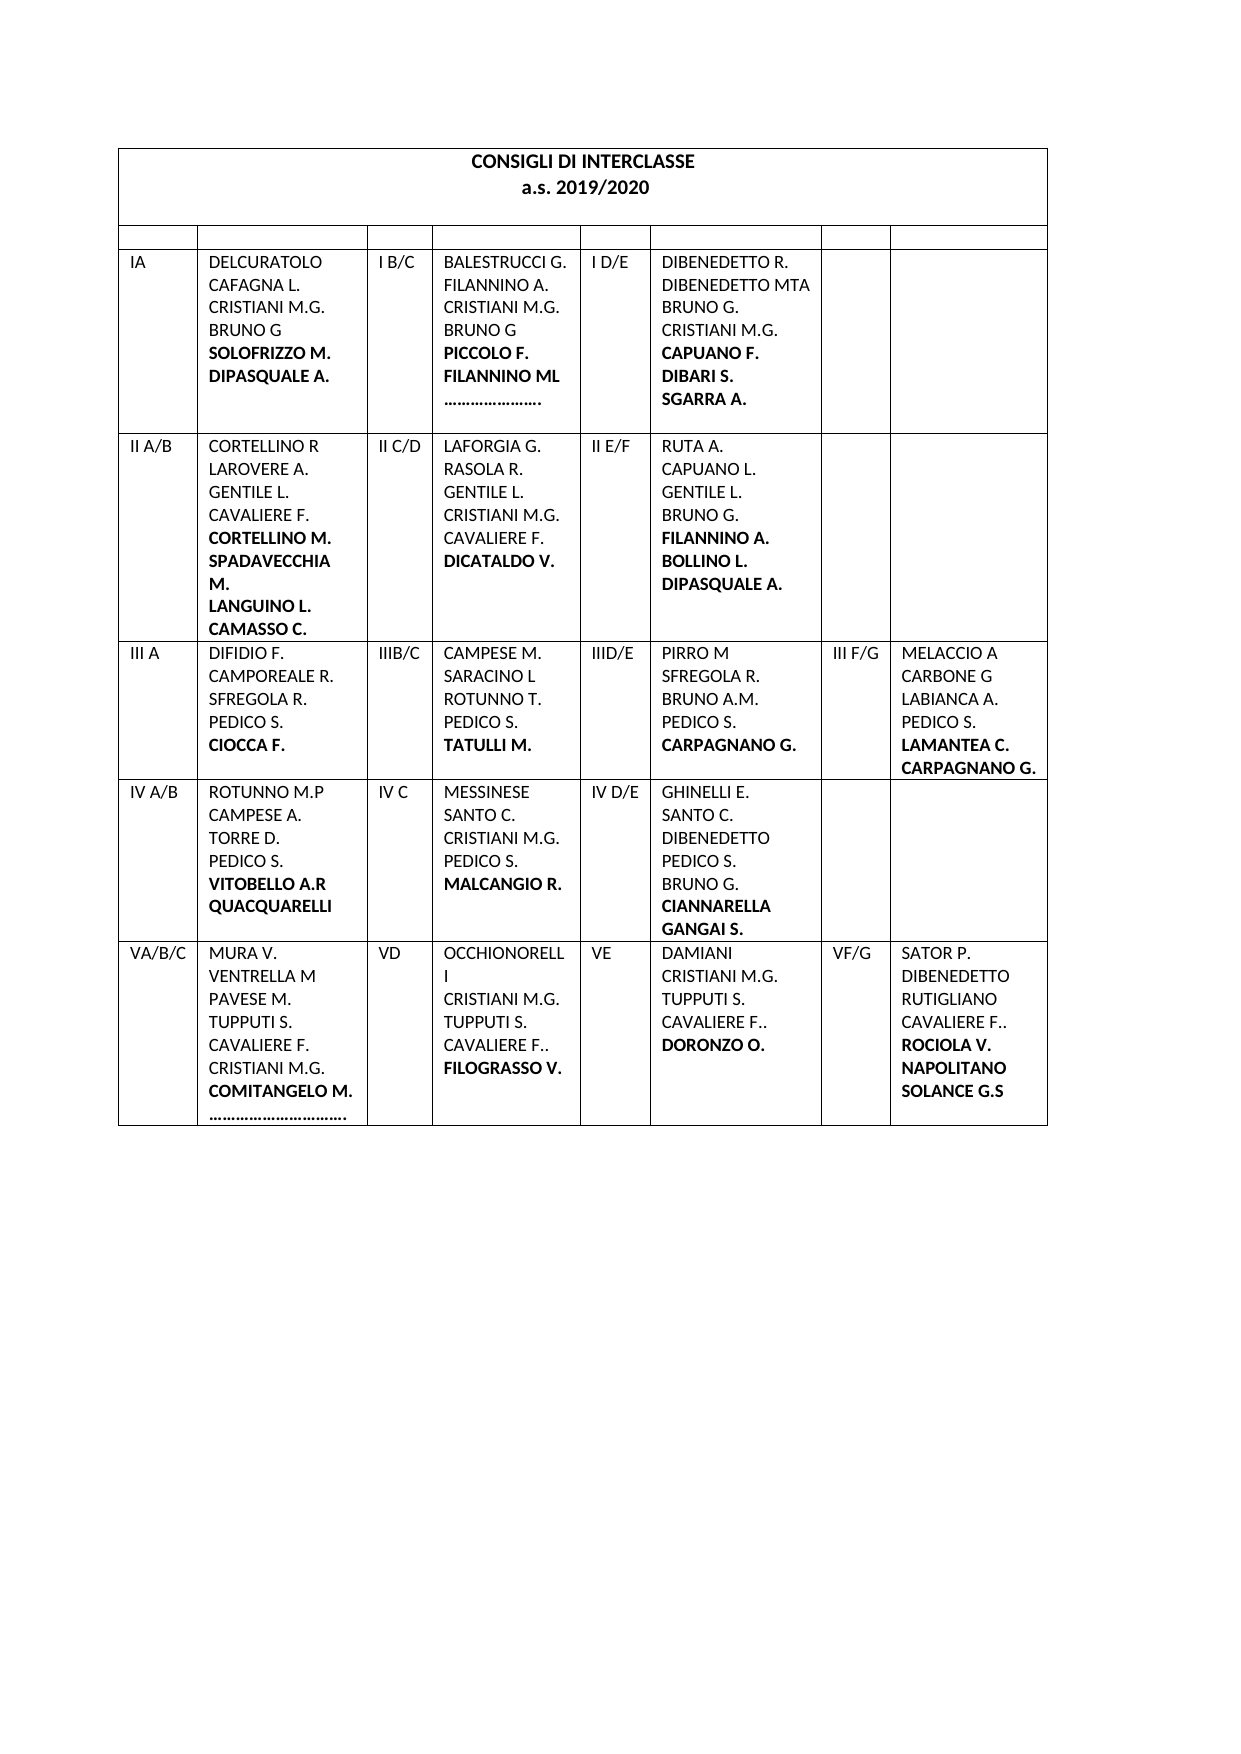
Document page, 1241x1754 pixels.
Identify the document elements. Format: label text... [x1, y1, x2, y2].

table_cell MELACCIO A CARBONE G LABIANCA A. PEDICO S. LAMANTEA C. CARPAGNANO G. [891, 642, 1047, 779]
table_cell MESSINESE SANTO C. CRISTIANI M.G. PEDICO S. MALCANGIO R. [433, 780, 580, 941]
table_cell ROTUNNO M.P CAMPESE A. TORRE D. PEDICO S. VITOBELLO A.R QUACQUARELLI [198, 780, 367, 941]
table_cell VF/G [822, 942, 890, 1125]
table_cell VD [368, 942, 432, 1125]
table_cell IV D/E [581, 780, 650, 941]
table_cell GHINELLI E. SANTO C. DIBENEDETTO PEDICO S. BRUNO G. CIANNARELLA GANGAI S. [651, 780, 821, 941]
table_cell IIIB/C [368, 642, 432, 779]
table_cell [891, 226, 1047, 249]
table_cell LAFORGIA G. RASOLA R. GENTILE L. CRISTIANI M.G. CAVALIERE F. DICATALDO V. [433, 434, 580, 641]
table_cell [822, 250, 890, 433]
table_cell RUTA A. CAPUANO L. GENTILE L. BRUNO G. FILANNINO A. BOLLINO L. DIPASQUALE A. [651, 434, 821, 641]
table_cell [822, 226, 890, 249]
table_cell [433, 226, 580, 249]
table_cell IV A/B [119, 780, 197, 941]
table_cell [891, 780, 1047, 941]
table_cell [368, 226, 432, 249]
table_cell III A [119, 642, 197, 779]
table_cell IV C [368, 780, 432, 941]
table_cell VA/B/C [119, 942, 197, 1125]
table_cell [651, 226, 821, 249]
table_cell DIBENEDETTO R. DIBENEDETTO MTA BRUNO G. CRISTIANI M.G. CAPUANO F. DIBARI S. SGARRA A. [651, 250, 821, 433]
table_cell MURA V. VENTRELLA M PAVESE M. TUPPUTI S. CAVALIERE F. CRISTIANI M.G. COMITANGELO M. …………………………. [198, 942, 367, 1125]
table_cell SATOR P. DIBENEDETTO RUTIGLIANO CAVALIERE F.. ROCIOLA V. NAPOLITANO SOLANCE G.S [891, 942, 1047, 1125]
table_cell [119, 226, 197, 249]
table_cell II E/F [581, 434, 650, 641]
table_cell BALESTRUCCI G. FILANNINO A. CRISTIANI M.G. BRUNO G PICCOLO F. FILANNINO ML …………………. [433, 250, 580, 433]
table_header CONSIGLI DI INTERCLASSE a.s. 2019/2020 [119, 149, 1047, 225]
table_cell DELCURATOLO CAFAGNA L. CRISTIANI M.G. BRUNO G SOLOFRIZZO M. DIPASQUALE A. [198, 250, 367, 433]
table_cell DIFIDIO F. CAMPOREALE R. SFREGOLA R. PEDICO S. CIOCCA F. [198, 642, 367, 779]
table_cell CAMPESE M. SARACINO L ROTUNNO T. PEDICO S. TATULLI M. [433, 642, 580, 779]
table_cell DAMIANI CRISTIANI M.G. TUPPUTI S. CAVALIERE F.. DORONZO O. [651, 942, 821, 1125]
table_cell PIRRO M SFREGOLA R. BRUNO A.M. PEDICO S. CARPAGNANO G. [651, 642, 821, 779]
table_cell VE [581, 942, 650, 1125]
table_cell IA [119, 250, 197, 433]
table_cell [198, 226, 367, 249]
table_cell III F/G [822, 642, 890, 779]
table_cell II C/D [368, 434, 432, 641]
table_cell IIID/E [581, 642, 650, 779]
table_cell [822, 434, 890, 641]
table_cell II A/B [119, 434, 197, 641]
table_cell CORTELLINO R LAROVERE A. GENTILE L. CAVALIERE F. CORTELLINO M. SPADAVECCHIA M. LANGUINO L. CAMASSO C. [198, 434, 367, 641]
table_cell I D/E [581, 250, 650, 433]
table_cell [891, 250, 1047, 433]
table_cell I B/C [368, 250, 432, 433]
table_cell [822, 780, 890, 941]
table_cell [891, 434, 1047, 641]
table_cell [581, 226, 650, 249]
table_cell OCCHIONORELLI CRISTIANI M.G. TUPPUTI S. CAVALIERE F.. FILOGRASSO V. [433, 942, 580, 1125]
